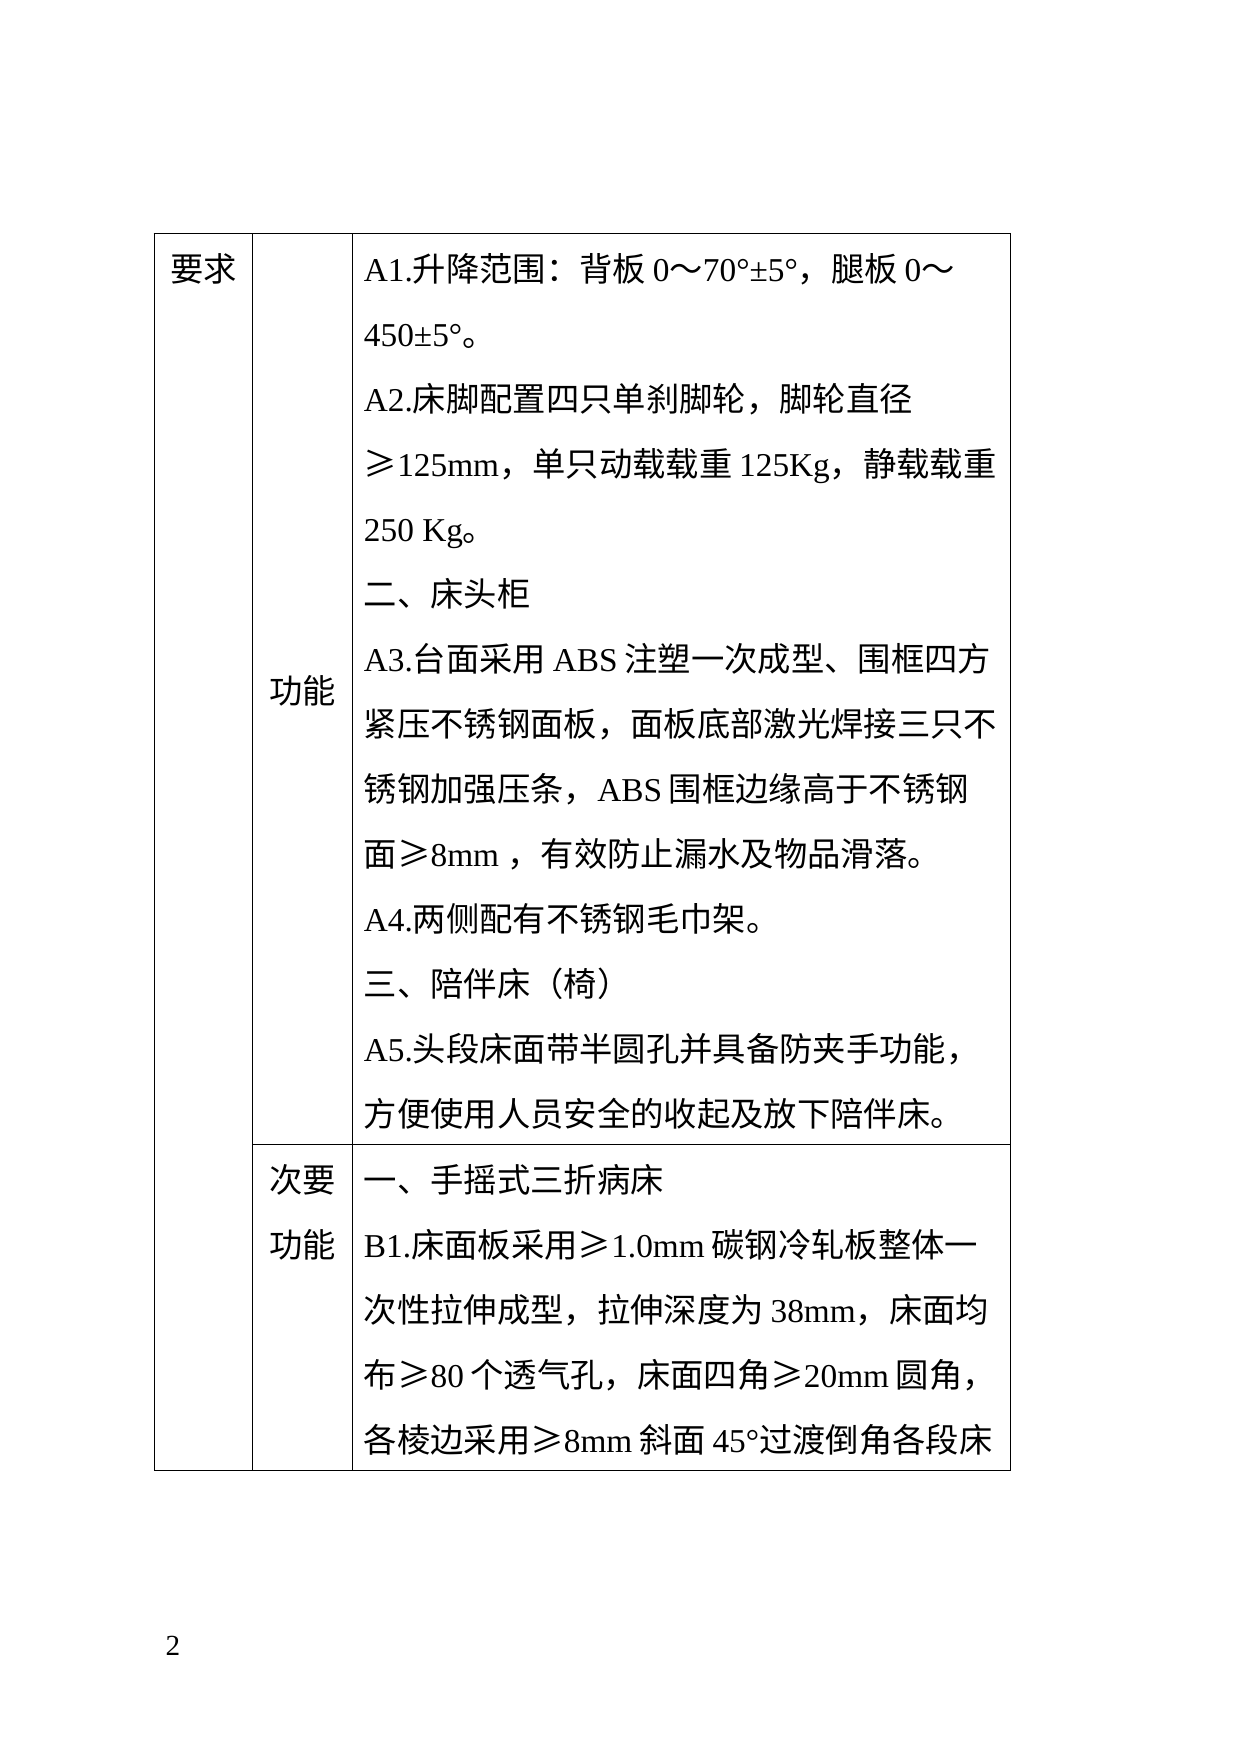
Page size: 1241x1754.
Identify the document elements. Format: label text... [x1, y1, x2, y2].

table_header 必要功能 [253, 234, 352, 1144]
table_cell 次要功能 [253, 1145, 352, 1470]
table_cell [353, 1145, 1010, 1470]
table_header 功能要求 [155, 234, 252, 1470]
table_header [353, 234, 1010, 1144]
